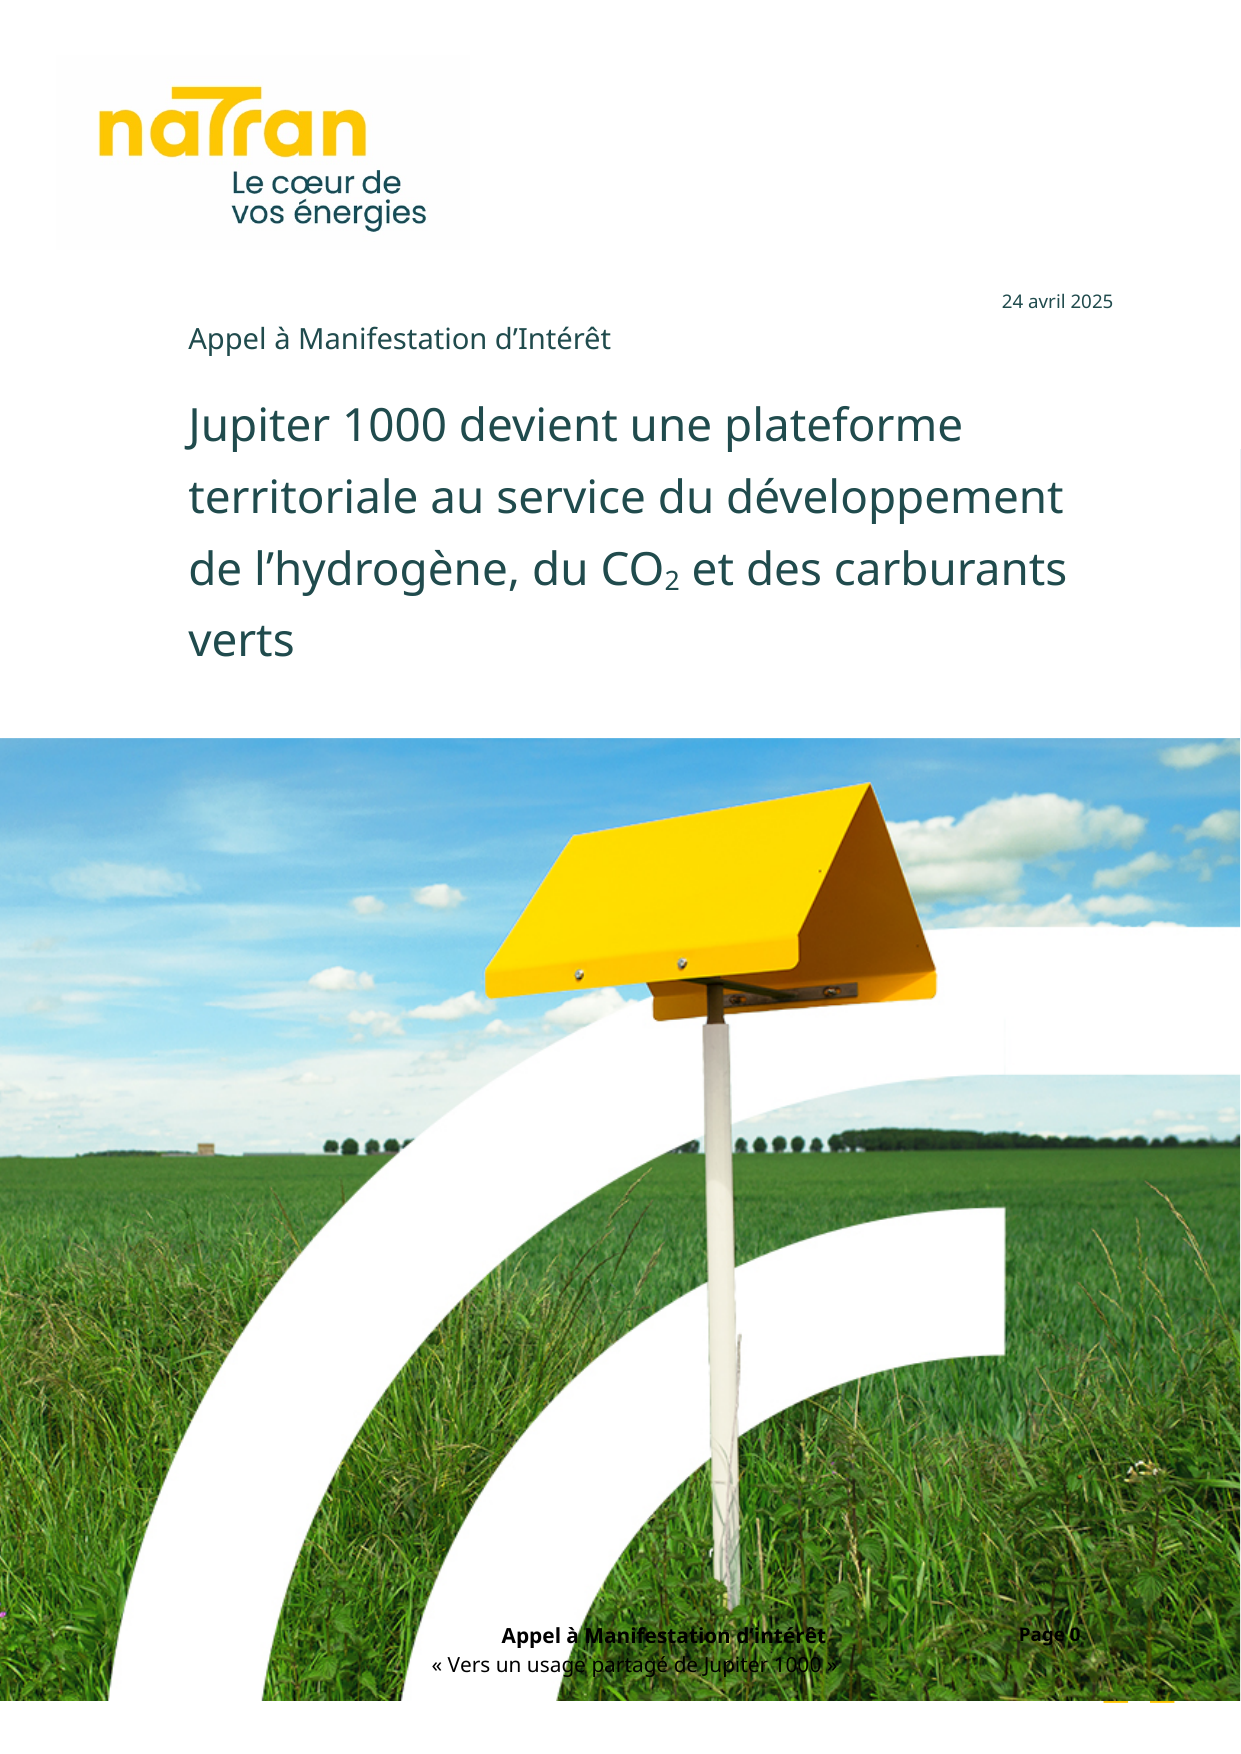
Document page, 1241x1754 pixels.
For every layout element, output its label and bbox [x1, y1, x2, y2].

picture [0, 739, 1241, 1703]
picture [56, 55, 470, 250]
